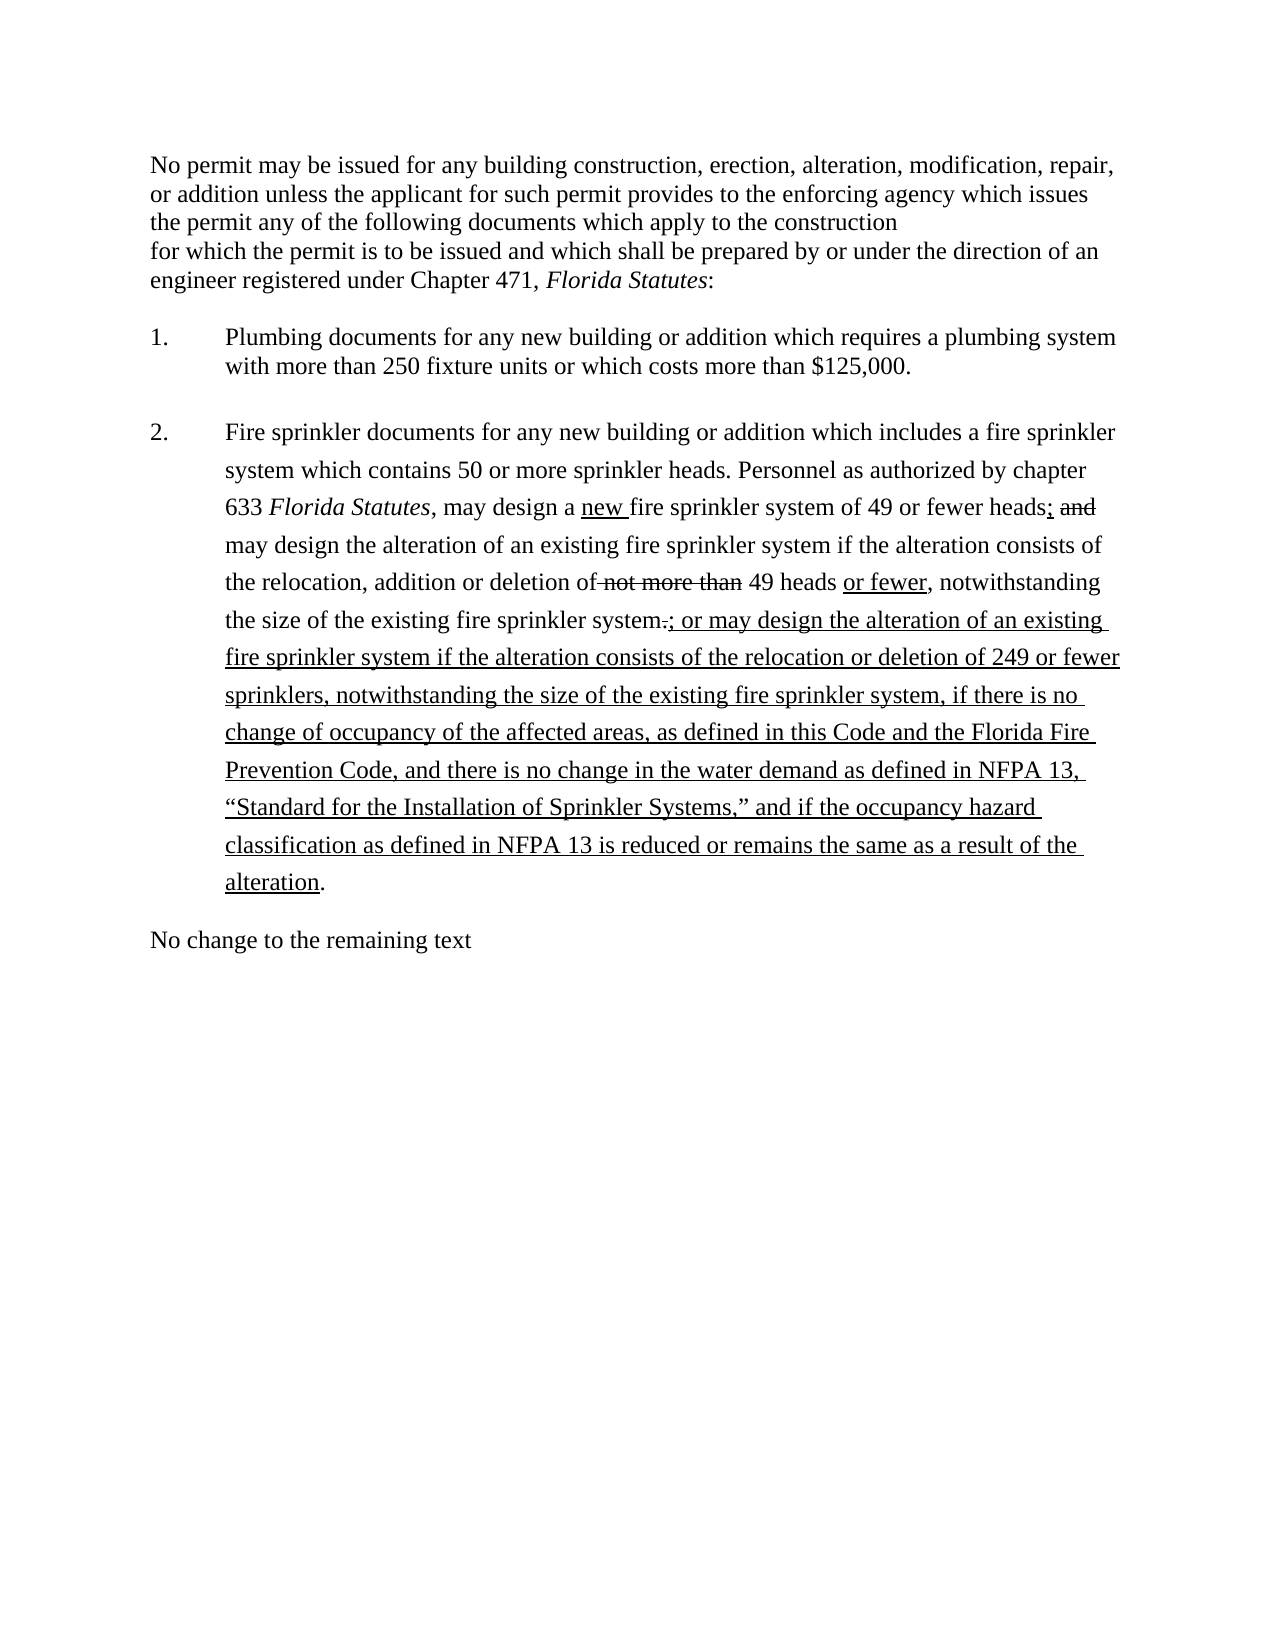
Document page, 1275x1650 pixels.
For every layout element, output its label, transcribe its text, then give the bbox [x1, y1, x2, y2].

text for which the permit is to be issued and which shall be prepared by or under the direction of an engineer registered under Chapter 471, Florida Statutes: [150, 236, 1125, 294]
text 1. Plumbing documents for any new building or addition which requires a plumbing system with more than 250 fixture units or which costs more than $125,000. [150, 322, 1125, 380]
text No change to the remaining text [150, 925, 1125, 954]
text 2. Fire sprinkler documents for any new building or addition which includes a fire sprinkler system which contains 50 or more sprinkler heads. Personnel as authorized by chapter 633 Florida Statutes, may design a new fire sprinkler system of 49 or fewer heads; and may design the alteration of an existing fire sprinkler system if the alteration consists of the relocation, addition or deletion of not more than 49 heads or fewer, notwithstanding the size of the existing fire sprinkler system.; or may design the alteration of an existing fire sprinkler system if the alteration consists of the relocation or deletion of 249 or fewer sprinklers, notwithstanding the size of the existing fire sprinkler system, if there is no change of occupancy of the affected areas, as defined in this Code and the Florida Fire Prevention Code, and there is no change in the water demand as defined in NFPA 13, “Standard for the Installation of Sprinkler Systems,” and if the occupancy hazard classification as defined in NFPA 13 is reduced or remains the same as a result of the alteration. [150, 409, 1125, 896]
text No permit may be issued for any building construction, erection, alteration, modification, repair, or addition unless the applicant for such permit provides to the enforcing agency which issues the permit any of the following documents which apply to the construction [150, 150, 1125, 236]
